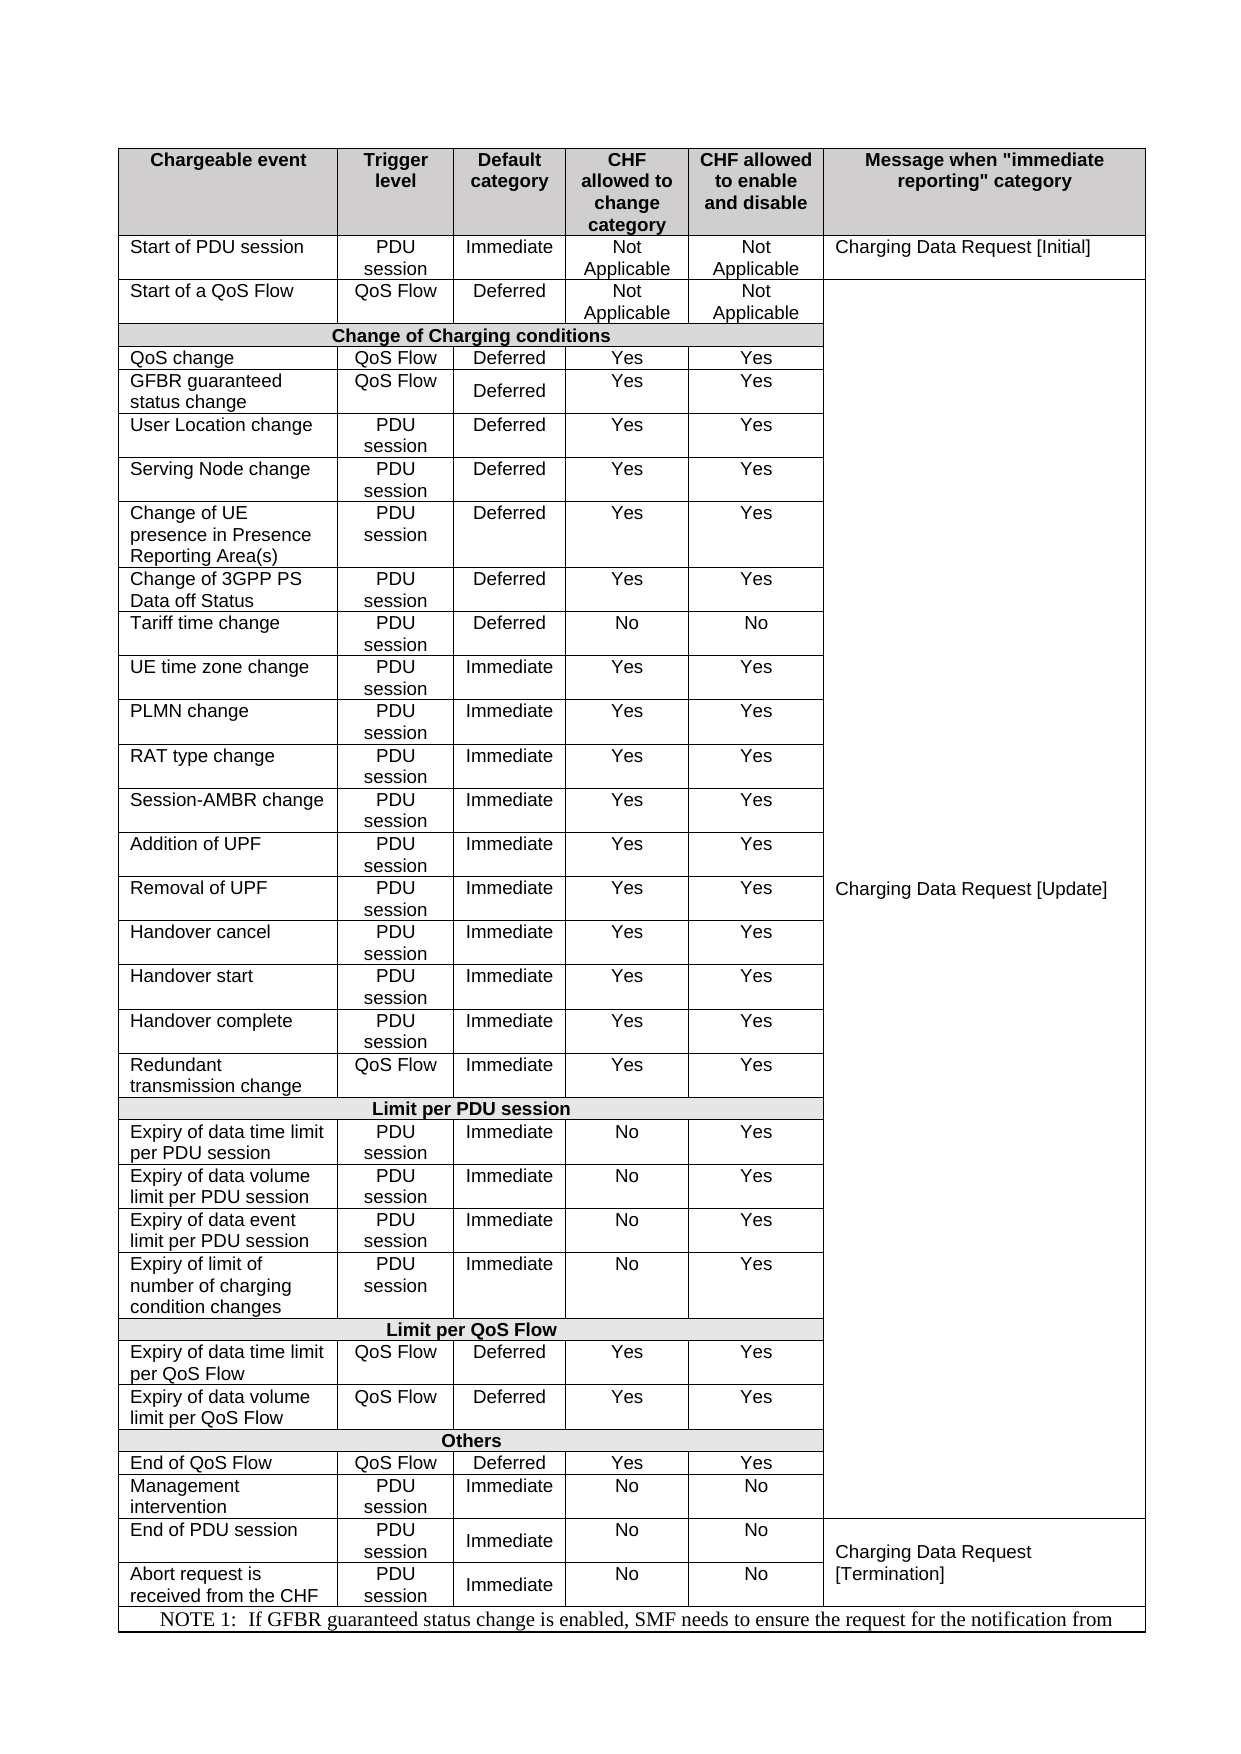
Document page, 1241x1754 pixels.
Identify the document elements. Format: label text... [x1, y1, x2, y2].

table_cell Yes [566, 1385, 688, 1428]
table_cell Yes [689, 965, 823, 1008]
table_cell Immediate [454, 833, 565, 876]
table_cell Immediate [454, 789, 565, 832]
table_cell PDU session [338, 458, 453, 501]
table_cell Deferred [454, 1385, 565, 1428]
table_header Default category [454, 149, 565, 235]
table_cell No [566, 1120, 688, 1163]
table_cell PDU session [338, 414, 453, 457]
table_cell PDU session [338, 877, 453, 920]
table_cell Deferred [454, 280, 565, 323]
table_cell Immediate [454, 965, 565, 1008]
table_cell No [566, 1253, 688, 1318]
table_cell Start of PDU session [119, 236, 337, 279]
table_cell Yes [689, 921, 823, 964]
table_cell Yes [689, 1385, 823, 1428]
table_cell Yes [689, 370, 823, 413]
table_cell No [689, 1519, 823, 1562]
table_cell Yes [689, 1120, 823, 1163]
table_cell End of QoS Flow [119, 1452, 337, 1474]
table_cell Immediate [454, 1209, 565, 1252]
table_cell Yes [689, 502, 823, 567]
table_cell Yes [566, 1341, 688, 1384]
table_cell PDU session [338, 1165, 453, 1208]
table_cell Yes [566, 700, 688, 743]
table_cell Yes [566, 1010, 688, 1053]
table_cell PDU session [338, 656, 453, 699]
table_cell Yes [689, 568, 823, 611]
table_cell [119, 1607, 1145, 1631]
table_cell UE time zone change [119, 656, 337, 699]
table_cell PDU session [338, 1475, 453, 1518]
table_cell Yes [566, 370, 688, 413]
table_cell Yes [689, 1165, 823, 1208]
table_cell Removal of UPF [119, 877, 337, 920]
table_cell PDU session [338, 1253, 453, 1318]
table_cell Yes [566, 414, 688, 457]
table_cell Expiry of data volume limit per PDU session [119, 1165, 337, 1208]
table_cell Expiry of data time limit per PDU session [119, 1120, 337, 1163]
table_cell No [566, 1563, 688, 1606]
table_cell Immediate [454, 877, 565, 920]
table_cell Yes [689, 1253, 823, 1318]
table_cell Change of Charging conditions [119, 324, 823, 346]
table_header CHF allowed to change category [566, 149, 688, 235]
table_cell Expiry of limit of number of charging condition changes [119, 1253, 337, 1318]
table_cell Session-AMBR change [119, 789, 337, 832]
table_cell No [566, 1165, 688, 1208]
table_header Message when "immediate reporting" category [824, 149, 1145, 235]
table_cell Expiry of data volume limit per QoS Flow [119, 1385, 337, 1428]
table_cell Deferred [454, 347, 565, 368]
table_cell PDU session [338, 921, 453, 964]
table_cell Yes [566, 789, 688, 832]
table_cell PDU session [338, 965, 453, 1008]
table_cell PDU session [338, 1209, 453, 1252]
table_header Trigger level [338, 149, 453, 235]
table_cell Yes [689, 1452, 823, 1474]
table_cell PDU session [338, 1563, 453, 1606]
table_cell PLMN change [119, 700, 337, 743]
table_cell Not Applicable [689, 280, 823, 323]
table_cell Redundant transmission change [119, 1054, 337, 1097]
table_cell Yes [566, 965, 688, 1008]
table_cell No [566, 1475, 688, 1518]
table_cell Management intervention [119, 1475, 337, 1518]
table_cell No [566, 1209, 688, 1252]
table_cell RAT type change [119, 745, 337, 788]
table_cell User Location change [119, 414, 337, 457]
table_cell Immediate [454, 236, 565, 279]
table_cell Not Applicable [566, 236, 688, 279]
table_cell Not Applicable [689, 236, 823, 279]
table_cell No [689, 612, 823, 655]
table_cell Immediate [454, 1475, 565, 1518]
table_cell No [566, 612, 688, 655]
table_cell No [689, 1475, 823, 1518]
table_cell Deferred [454, 414, 565, 457]
table_cell Yes [689, 656, 823, 699]
table_cell Yes [566, 1054, 688, 1097]
table_cell No [566, 1519, 688, 1562]
table_cell Deferred [454, 370, 565, 413]
table_cell Immediate [454, 1519, 565, 1562]
table_cell GFBR guaranteed status change [119, 370, 337, 413]
table_cell Yes [566, 347, 688, 368]
table_cell QoS Flow [338, 1341, 453, 1384]
table_cell Yes [566, 458, 688, 501]
table_cell Start of a QoS Flow [119, 280, 337, 323]
table_cell Limit per QoS Flow [119, 1319, 823, 1340]
table_cell QoS Flow [338, 1054, 453, 1097]
table_cell Not Applicable [566, 280, 688, 323]
table_cell Expiry of data time limit per QoS Flow [119, 1341, 337, 1384]
table_cell Immediate [454, 1054, 565, 1097]
table_cell Immediate [454, 921, 565, 964]
table_cell PDU session [338, 745, 453, 788]
table_cell Abort request is received from the CHF [119, 1563, 337, 1606]
table_cell Yes [566, 833, 688, 876]
table_cell Deferred [454, 502, 565, 567]
table_cell Yes [566, 568, 688, 611]
table_header Chargeable event [119, 149, 337, 235]
table_cell Limit per PDU session [119, 1098, 823, 1119]
table_cell Yes [689, 414, 823, 457]
table_cell Immediate [454, 745, 565, 788]
table_cell Addition of UPF [119, 833, 337, 876]
table_cell Yes [566, 921, 688, 964]
table_cell Yes [689, 1209, 823, 1252]
table_cell End of PDU session [119, 1519, 337, 1562]
table_cell QoS Flow [338, 1452, 453, 1474]
table_cell PDU session [338, 236, 453, 279]
table_cell Deferred [454, 568, 565, 611]
table_cell PDU session [338, 700, 453, 743]
table_cell PDU session [338, 502, 453, 567]
table_cell PDU session [338, 612, 453, 655]
table_cell Yes [689, 1010, 823, 1053]
table_cell Change of 3GPP PS Data off Status [119, 568, 337, 611]
table_cell Yes [566, 502, 688, 567]
table_cell Deferred [454, 612, 565, 655]
table_cell PDU session [338, 1120, 453, 1163]
table_header CHF allowed to enable and disable [689, 149, 823, 235]
table_cell Immediate [454, 1253, 565, 1318]
table_cell Expiry of data event limit per PDU session [119, 1209, 337, 1252]
table_cell Immediate [454, 1563, 565, 1606]
table_cell Yes [689, 700, 823, 743]
table_cell Deferred [454, 1452, 565, 1474]
table_cell No [689, 1563, 823, 1606]
table_cell PDU session [338, 1010, 453, 1053]
table_cell Yes [566, 877, 688, 920]
table_cell QoS Flow [338, 347, 453, 368]
table_cell Yes [689, 458, 823, 501]
table_cell Charging Data Request [Initial] [824, 236, 1145, 279]
table_cell Handover start [119, 965, 337, 1008]
table_cell Handover complete [119, 1010, 337, 1053]
table_cell Charging Data Request [Termination] [824, 1519, 1145, 1606]
table_cell QoS Flow [338, 370, 453, 413]
table_cell Serving Node change [119, 458, 337, 501]
table_cell Yes [689, 1341, 823, 1384]
table_cell Immediate [454, 700, 565, 743]
table_cell PDU session [338, 568, 453, 611]
table_cell Others [119, 1430, 823, 1451]
table_cell PDU session [338, 1519, 453, 1562]
table_cell Immediate [454, 656, 565, 699]
table_cell Change of UE presence in Presence Reporting Area(s) [119, 502, 337, 567]
table_cell Yes [689, 833, 823, 876]
table_cell Charging Data Request [Update] [824, 280, 1145, 1518]
table_cell Immediate [454, 1010, 565, 1053]
table_cell Yes [566, 656, 688, 699]
table_cell Yes [689, 745, 823, 788]
table_cell Deferred [454, 1341, 565, 1384]
table_cell QoS change [119, 347, 337, 368]
table_cell Yes [689, 877, 823, 920]
table_cell QoS Flow [338, 280, 453, 323]
table_cell Yes [689, 1054, 823, 1097]
table_cell Yes [566, 1452, 688, 1474]
table_cell Yes [566, 745, 688, 788]
table_cell PDU session [338, 833, 453, 876]
table_cell Yes [689, 347, 823, 368]
table_cell QoS Flow [338, 1385, 453, 1428]
table_cell Immediate [454, 1120, 565, 1163]
table_cell Tariff time change [119, 612, 337, 655]
table_cell Deferred [454, 458, 565, 501]
table_cell Handover cancel [119, 921, 337, 964]
table_cell Immediate [454, 1165, 565, 1208]
table_cell PDU session [338, 789, 453, 832]
table_cell Yes [689, 789, 823, 832]
